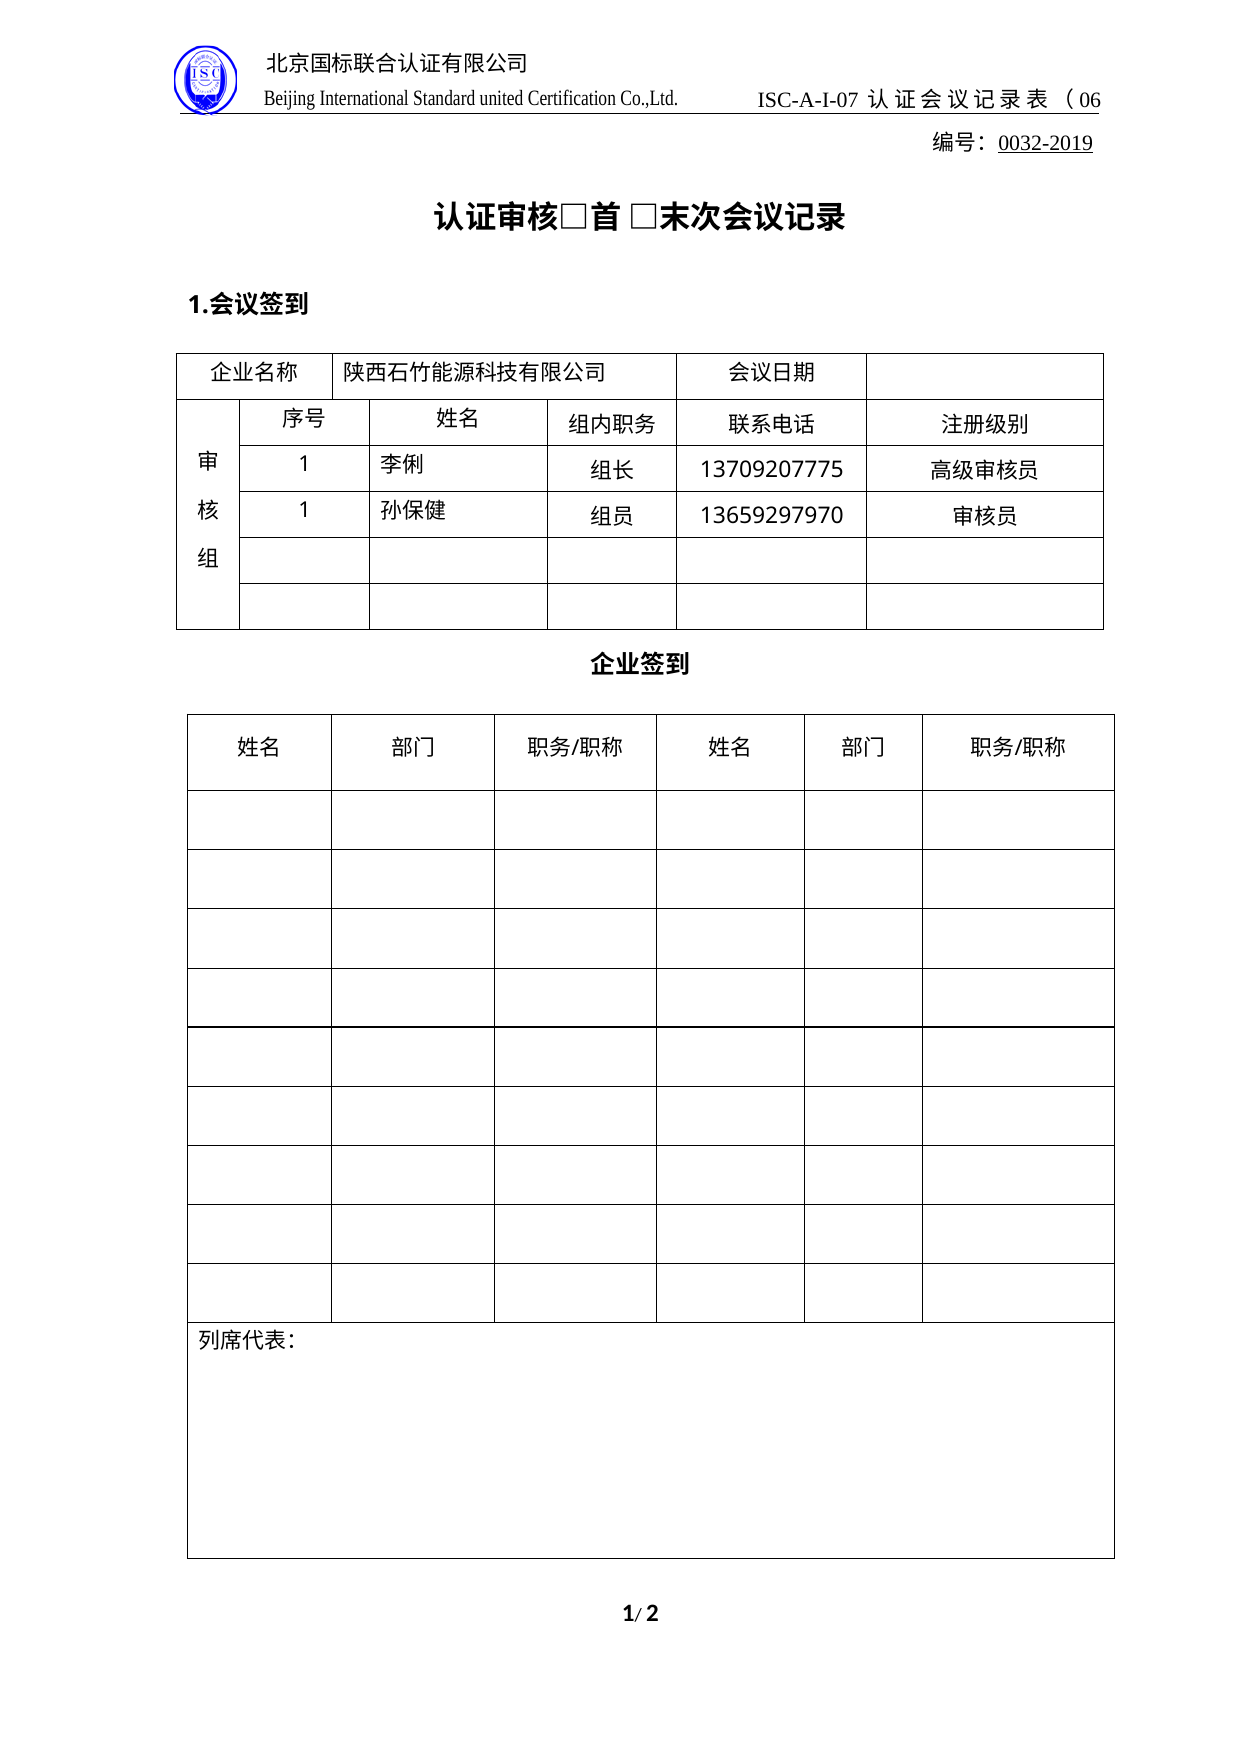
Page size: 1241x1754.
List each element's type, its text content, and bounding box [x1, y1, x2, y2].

table_cell 组员 [548, 492, 676, 537]
picture [173, 45, 237, 114]
table_cell [657, 1146, 804, 1204]
table_cell [495, 791, 656, 849]
table_cell 1 [240, 446, 369, 491]
table_cell [495, 850, 656, 908]
table_cell [548, 584, 676, 629]
table_cell [805, 1205, 922, 1263]
table_cell [332, 909, 494, 967]
table_header 姓名 [657, 715, 804, 790]
table_cell [370, 538, 547, 583]
table_cell [867, 538, 1103, 583]
table_cell [332, 969, 494, 1026]
text 企业签到 [187, 630, 1093, 695]
table_cell [923, 791, 1114, 849]
table_cell [657, 909, 804, 967]
table_cell [495, 1028, 656, 1086]
table_cell 联系电话 [677, 400, 866, 445]
table_cell [657, 1087, 804, 1144]
table_cell [188, 791, 331, 849]
table_cell [495, 1264, 656, 1322]
table_cell 审核员 [867, 492, 1103, 537]
table_cell [240, 584, 369, 629]
table_cell [332, 1087, 494, 1144]
table_cell 李俐 [370, 446, 547, 491]
table_cell 孙保健 [370, 492, 547, 537]
table_cell [332, 1205, 494, 1263]
table_header 会议日期 [677, 354, 866, 399]
table_cell [657, 791, 804, 849]
table_cell 组内职务 [548, 400, 676, 445]
table_cell [188, 850, 331, 908]
table_cell [495, 909, 656, 967]
table_cell [805, 1087, 922, 1144]
table_cell [867, 584, 1103, 629]
table_cell [188, 1264, 331, 1322]
table_header 部门 [332, 715, 494, 790]
table_cell [188, 1146, 331, 1204]
table_cell [805, 1028, 922, 1086]
table_cell [240, 538, 369, 583]
table_cell [495, 1087, 656, 1144]
table_cell [332, 1028, 494, 1086]
table_cell [495, 1205, 656, 1263]
table_header 职务/职称 [923, 715, 1114, 790]
table_cell [805, 791, 922, 849]
table_cell 1 [240, 492, 369, 537]
table_cell [677, 538, 866, 583]
table_cell [805, 1146, 922, 1204]
table_cell [188, 969, 331, 1026]
table_cell [332, 1264, 494, 1322]
table_cell [657, 1264, 804, 1322]
table_cell [332, 850, 494, 908]
table_cell [188, 1205, 331, 1263]
table_cell 姓名 [370, 400, 547, 445]
table_cell [188, 909, 331, 967]
table_cell [805, 850, 922, 908]
table_cell [332, 1146, 494, 1204]
table_cell 审核组 [177, 400, 239, 629]
table_cell [923, 1264, 1114, 1322]
table_cell [332, 791, 494, 849]
table_cell 13659297970 [677, 492, 866, 537]
table_cell [923, 1205, 1114, 1263]
table_cell [657, 1205, 804, 1263]
table_cell [923, 850, 1114, 908]
table_cell [923, 909, 1114, 967]
table_header 企业名称 [177, 354, 332, 399]
table_cell [657, 1028, 804, 1086]
text 认证审核□首 □末次会议记录 [187, 182, 1093, 247]
table_cell 序号 [240, 400, 369, 445]
table_header 姓名 [188, 715, 331, 790]
table_cell [923, 1087, 1114, 1144]
table_cell 组长 [548, 446, 676, 491]
table_cell [657, 969, 804, 1026]
table_cell [923, 969, 1114, 1026]
table_header 陕西石竹能源科技有限公司 [333, 354, 676, 399]
table_cell [188, 1087, 331, 1144]
table_cell [370, 584, 547, 629]
text 编号：0032-2019 [187, 125, 1093, 157]
table_cell 13709207775 [677, 446, 866, 491]
table_cell [805, 909, 922, 967]
table_cell 注册级别 [867, 400, 1103, 445]
table_cell [548, 538, 676, 583]
table_cell [677, 584, 866, 629]
table_header [867, 354, 1103, 399]
table_header 职务/职称 [495, 715, 656, 790]
table_cell [495, 1146, 656, 1204]
table_cell [923, 1146, 1114, 1204]
table_cell [657, 850, 804, 908]
table_cell 高级审核员 [867, 446, 1103, 491]
table_cell [188, 1028, 331, 1086]
table_cell [805, 969, 922, 1026]
text 1.会议签到 [187, 270, 1093, 335]
table_header 部门 [805, 715, 922, 790]
table_cell [495, 969, 656, 1026]
table_cell [805, 1264, 922, 1322]
table_cell [923, 1028, 1114, 1086]
table_cell 列席代表： [188, 1323, 1114, 1558]
